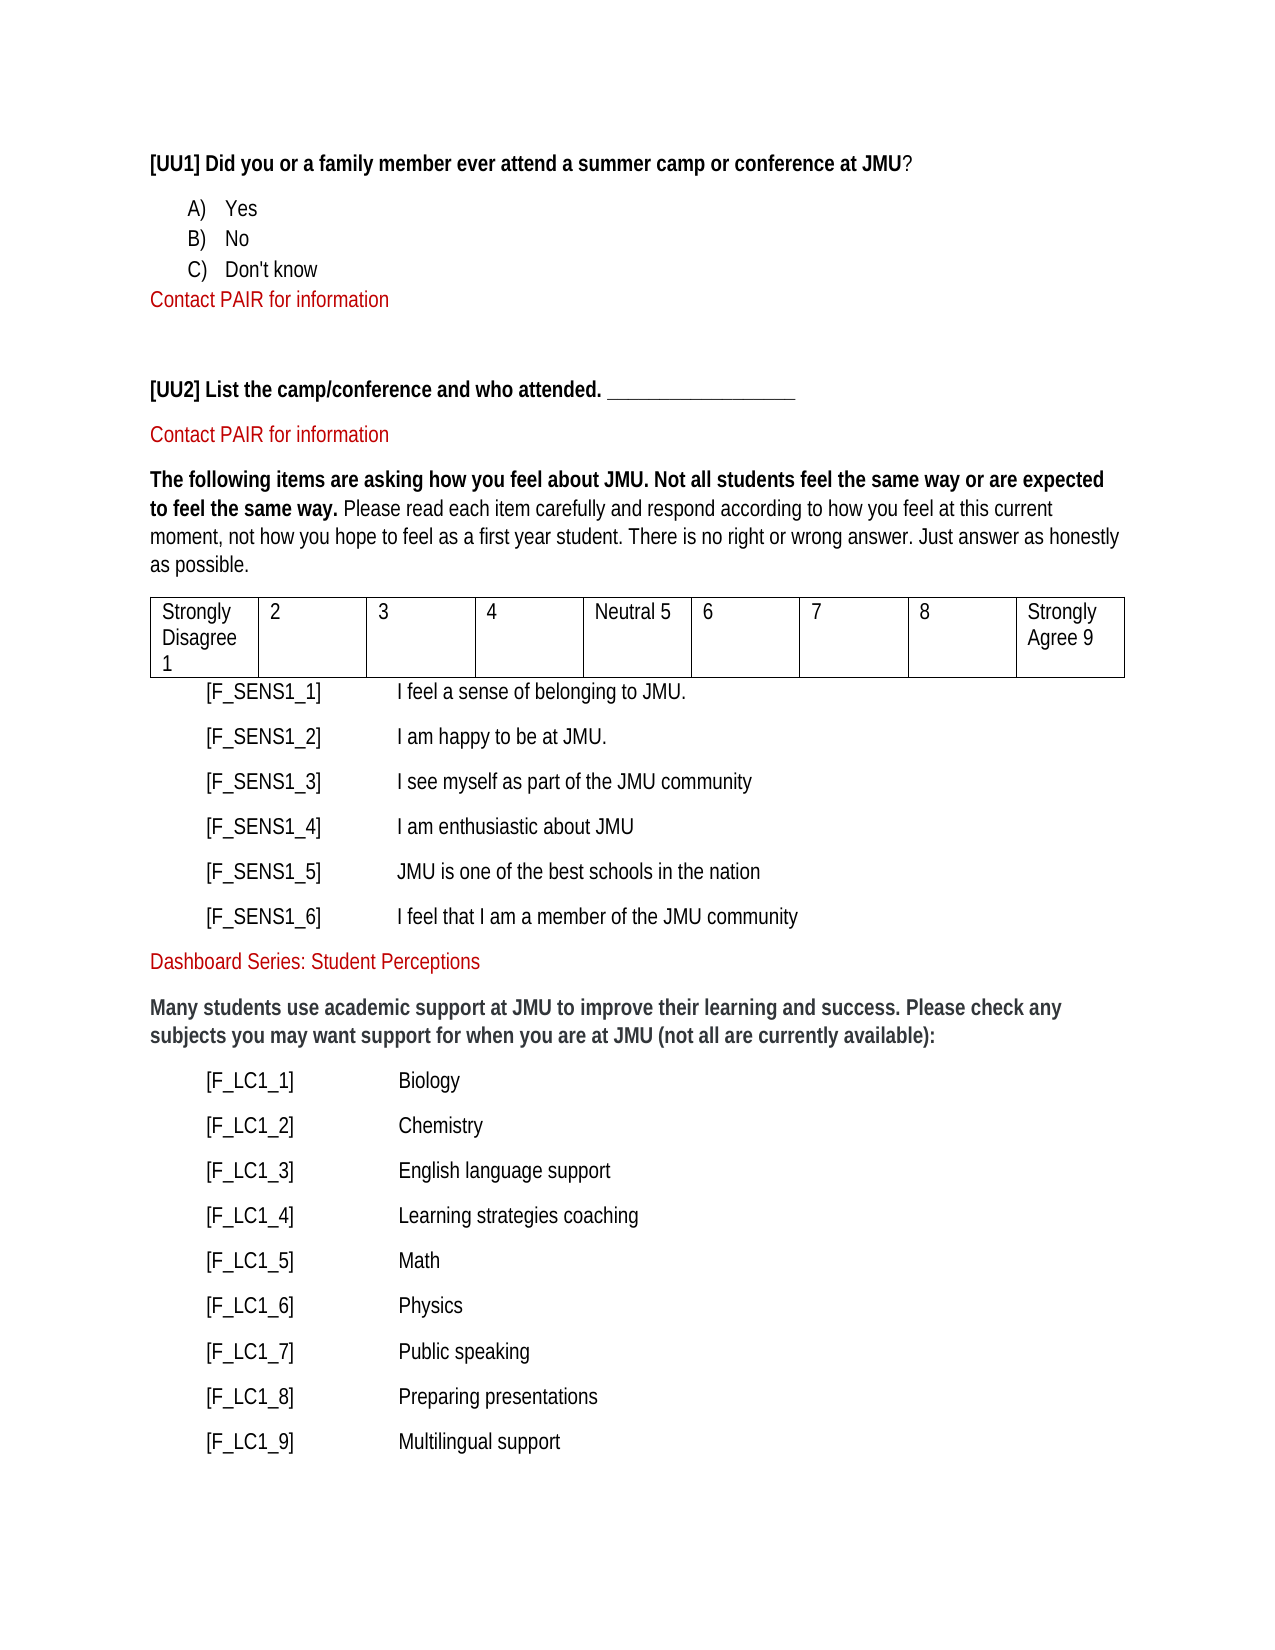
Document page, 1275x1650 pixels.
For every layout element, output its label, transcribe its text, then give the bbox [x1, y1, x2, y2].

table_header Biology [342, 1067, 737, 1112]
table_cell I see myself as part of the JMU community [341, 768, 862, 813]
table_cell [F_LC1_6] [150, 1293, 342, 1338]
table_cell Physics [342, 1293, 737, 1338]
table_header Strongly Agree 9 [1017, 598, 1124, 677]
table_cell [F_LC1_7] [150, 1338, 342, 1383]
text [UU2] List the camp/conference and who attended. __________________ [150, 376, 1125, 402]
table_cell [F_SENS1_6] [150, 903, 341, 948]
table_header 8 [909, 598, 1016, 677]
table_cell Multilingual support [342, 1428, 737, 1473]
table_cell [F_LC1_8] [150, 1383, 342, 1428]
table_header 6 [692, 598, 799, 677]
text The following items are asking how you feel about JMU. Not all students feel the same way or are expected to feel the same way. Please read each item carefully and respond according to how you feel at this current moment, not how you hope to feel as a first year student. There is no right or wrong answer. Just answer as honestly as possible. [150, 466, 1125, 578]
list No [187, 225, 1125, 252]
text Dashboard Series: Student Perceptions [150, 948, 1125, 975]
table_header [F_LC1_1] [150, 1067, 342, 1112]
table_header 2 [259, 598, 366, 677]
table_cell I am enthusiastic about JMU [341, 813, 862, 858]
text [UU1] Did you or a family member ever attend a summer camp or conference at JMU? [150, 150, 1125, 176]
text Contact PAIR for information [150, 421, 1125, 447]
table_cell Chemistry [342, 1112, 737, 1157]
table_cell Preparing presentations [342, 1383, 737, 1428]
table_header 7 [800, 598, 908, 677]
table_cell I feel that I am a member of the JMU community [341, 903, 862, 948]
text Many students use academic support at JMU to improve their learning and success. Please check any subjects you may want support for when you are at JMU (not all are currently available): [150, 993, 1125, 1048]
table_cell [F_SENS1_5] [150, 858, 341, 903]
table_cell Public speaking [342, 1338, 737, 1383]
table_header 4 [476, 598, 583, 677]
text Contact PAIR for information [150, 286, 1125, 312]
table_cell [F_LC1_5] [150, 1248, 342, 1292]
table_cell I am happy to be at JMU. [341, 723, 862, 768]
table_cell [F_LC1_9] [150, 1428, 342, 1473]
table_cell JMU is one of the best schools in the nation [341, 858, 862, 903]
table_cell English language support [342, 1157, 737, 1202]
table_header I feel a sense of belonging to JMU. [341, 678, 862, 723]
table_header 3 [367, 598, 475, 677]
table_cell [F_SENS1_4] [150, 813, 341, 858]
table_header Neutral 5 [584, 598, 691, 677]
table_cell [F_LC1_2] [150, 1112, 342, 1157]
list Don't know [187, 256, 1125, 282]
table_header Strongly Disagree 1 [151, 598, 258, 677]
table_cell [F_LC1_4] [150, 1202, 342, 1247]
table_cell [F_SENS1_2] [150, 723, 341, 768]
list Yes [187, 195, 1125, 221]
table_header [F_SENS1_1] [150, 678, 341, 723]
table_cell Math [342, 1248, 737, 1292]
table_cell [F_SENS1_3] [150, 768, 341, 813]
table_cell Learning strategies coaching [342, 1202, 737, 1247]
table_cell [F_LC1_3] [150, 1157, 342, 1202]
